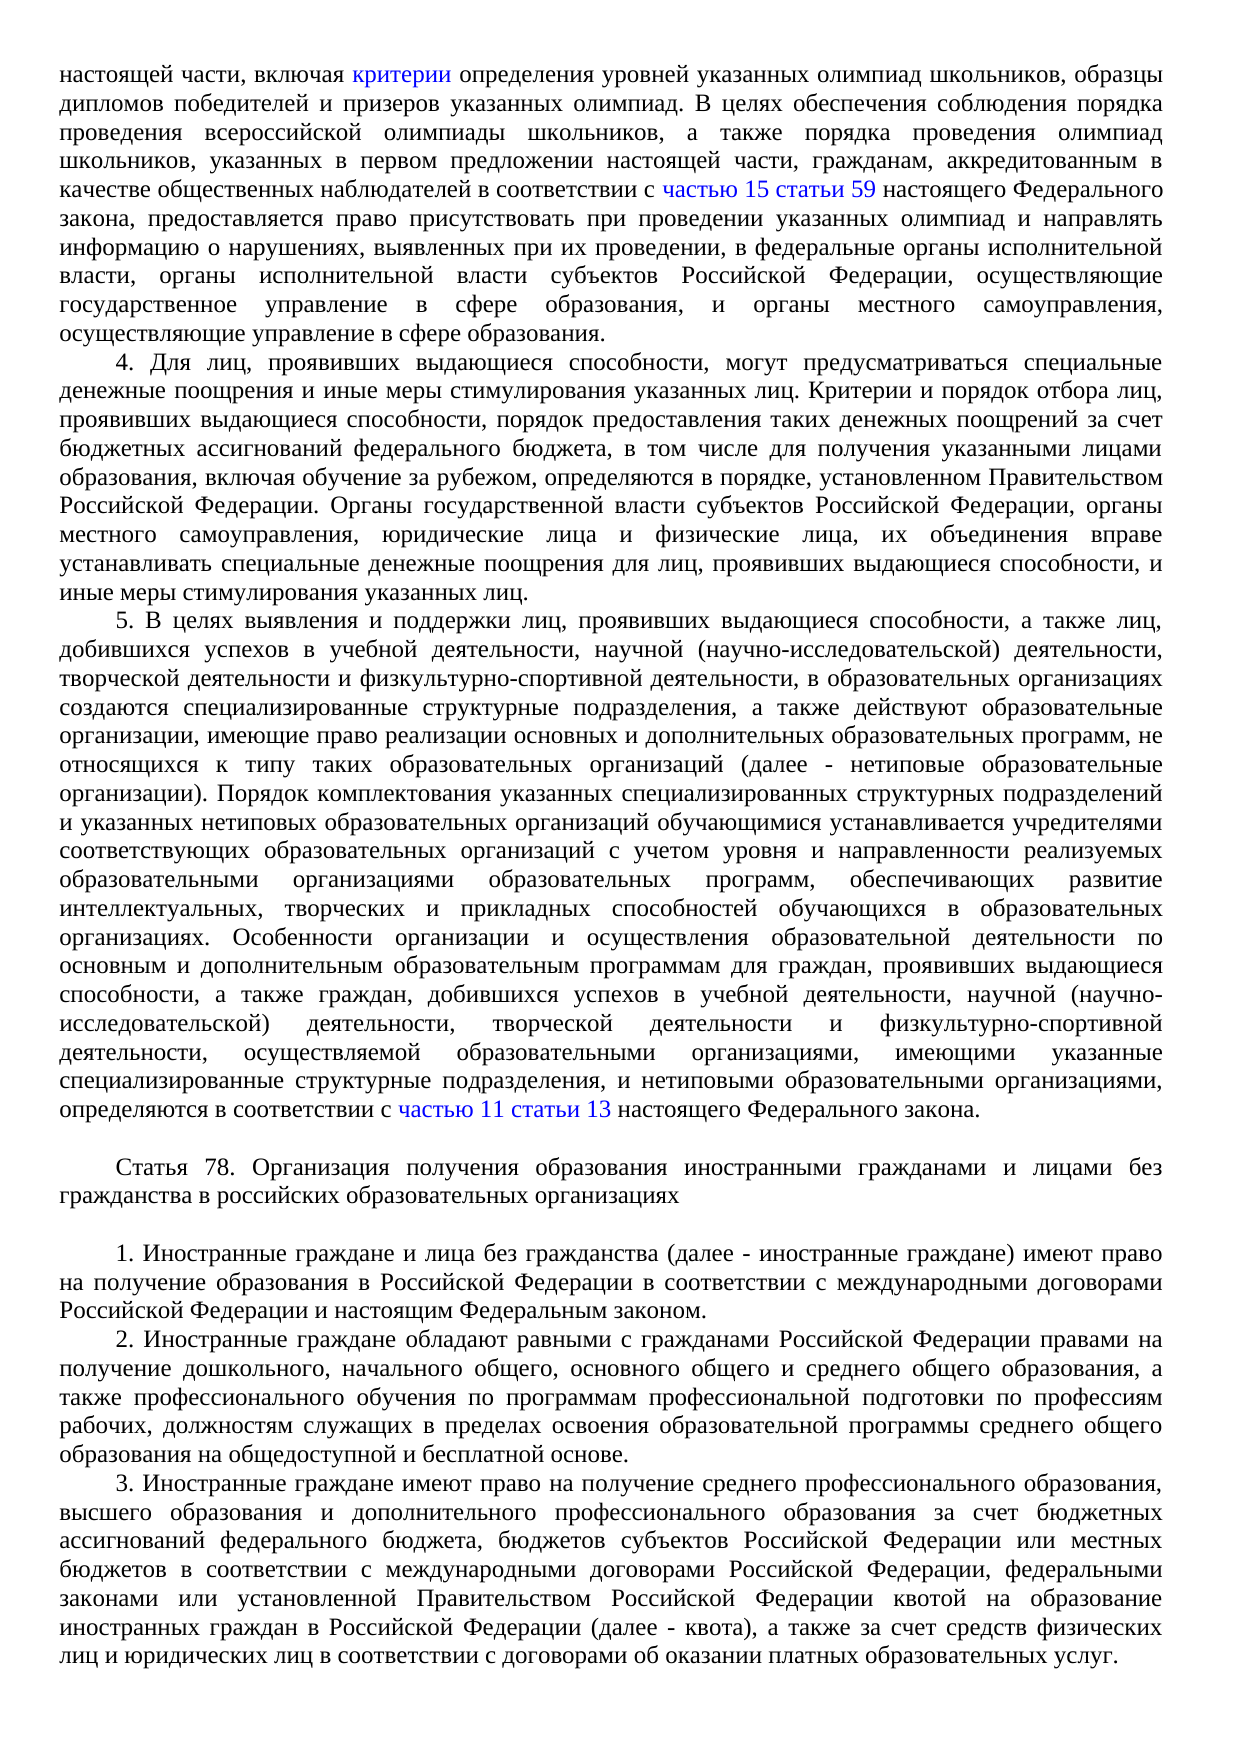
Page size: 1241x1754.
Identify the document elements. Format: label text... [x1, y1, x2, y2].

text 1. Иностранные граждане и лица без гражданства (далее - иностранные граждане) имеют право на получение образования в Российской Федерации в соответствии с международными договорами Российской Федерации и настоящим Федеральным законом. [59, 1238, 1164, 1324]
text Статья 78. Организация получения образования иностранными гражданами и лицами без гражданства в российских образовательных организациях [59, 1152, 1164, 1209]
text 4. Для лиц, проявивших выдающиеся способности, могут предусматриваться специальные денежные поощрения и иные меры стимулирования указанных лиц. Критерии и порядок отбора лиц, проявивших выдающиеся способности, порядок предоставления таких денежных поощрений за счет бюджетных ассигнований федерального бюджета, в том числе для получения указанными лицами образования, включая обучение за рубежом, определяются в порядке, установленном Правительством Российской Федерации. Органы государственной власти субъектов Российской Федерации, органы местного самоуправления, юридические лица и физические лица, их объединения вправе устанавливать специальные денежные поощрения для лиц, проявивших выдающиеся способности, и иные меры стимулирования указанных лиц. [59, 347, 1164, 605]
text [59, 59, 1164, 347]
text 2. Иностранные граждане обладают равными с гражданами Российской Федерации правами на получение дошкольного, начального общего, основного общего и среднего общего образования, а также профессионального обучения по программам профессиональной подготовки по профессиям рабочих, должностям служащих в пределах освоения образовательной программы среднего общего образования на общедоступной и бесплатной основе. [59, 1324, 1164, 1468]
text 3. Иностранные граждане имеют право на получение среднего профессионального образования, высшего образования и дополнительного профессионального образования за счет бюджетных ассигнований федерального бюджета, бюджетов субъектов Российской Федерации или местных бюджетов в соответствии с международными договорами Российской Федерации, федеральными законами или установленной Правительством Российской Федерации квотой на образование иностранных граждан в Российской Федерации (далее - квота), а также за счет средств физических лиц и юридических лиц в соответствии с договорами об оказании платных образовательных услуг. [59, 1468, 1164, 1669]
text 5. В целях выявления и поддержки лиц, проявивших выдающиеся способности, а также лиц, добившихся успехов в учебной деятельности, научной (научно-исследовательской) деятельности, творческой деятельности и физкультурно-спортивной деятельности, в образовательных организациях создаются специализированные структурные подразделения, а также действуют образовательные организации, имеющие право реализации основных и дополнительных образовательных программ, не относящихся к типу таких образовательных организаций (далее - нетиповые образовательные организации). Порядок комплектования указанных специализированных структурных подразделений и указанных нетиповых образовательных организаций обучающимися устанавливается учредителями соответствующих образовательных организаций с учетом уровня и направленности реализуемых образовательными организациями образовательных программ, обеспечивающих развитие интеллектуальных, творческих и прикладных способностей обучающихся в образовательных организациях. Особенности организации и осуществления образовательной деятельности по основным и дополнительным образовательным программам для граждан, проявивших выдающиеся способности, а также граждан, добившихся успехов в учебной деятельности, научной (научно-исследовательской) деятельности, творческой деятельности и физкультурно-спортивной деятельности, осуществляемой образовательными организациями, имеющими указанные специализированные структурные подразделения, и нетиповыми образовательными организациями, определяются в соответствии с частью 11 статьи 13 настоящего Федерального закона. [59, 605, 1164, 1123]
